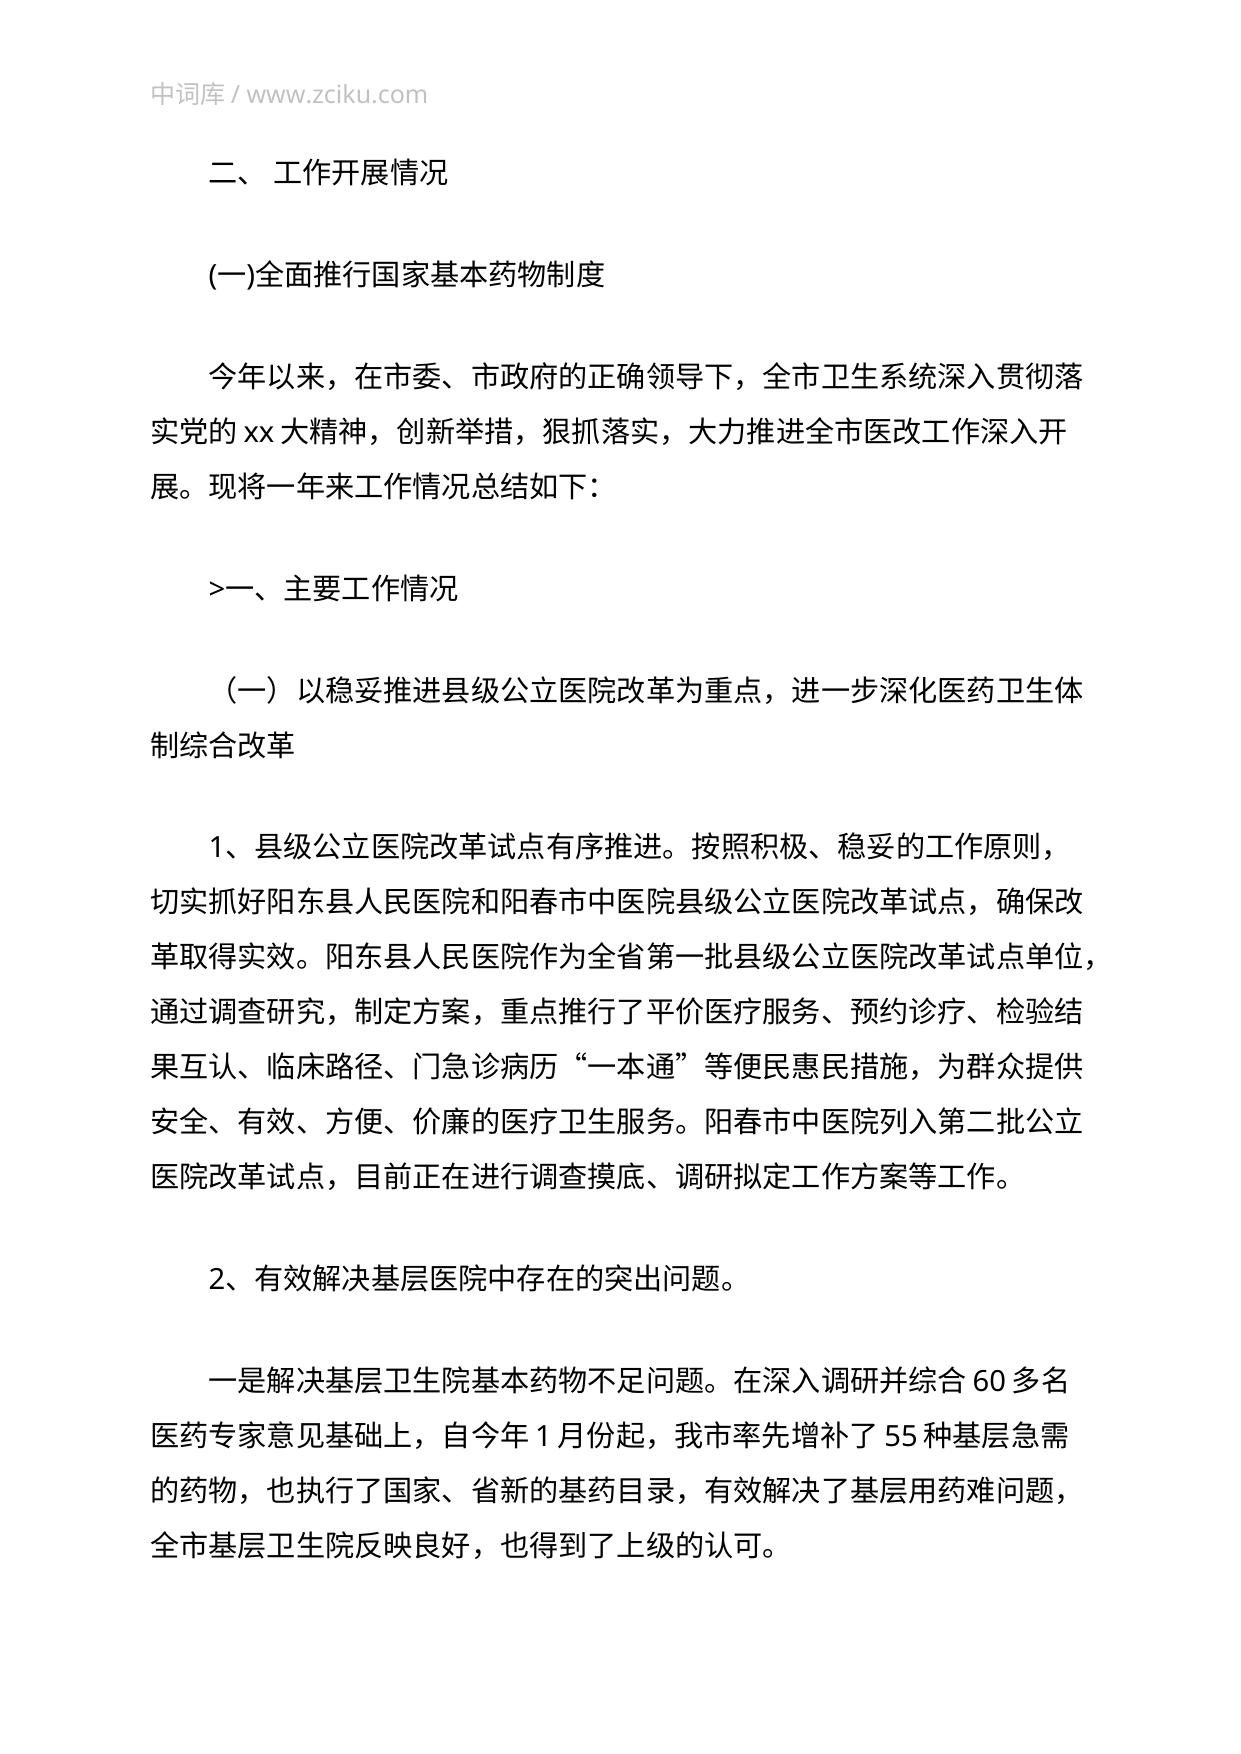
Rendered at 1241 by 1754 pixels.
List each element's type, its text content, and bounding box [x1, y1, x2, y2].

text 今年以来，在市委、市政府的正确领导下，全市卫生系统深入贯彻落实党的xx大精神，创新举措，狠抓落实，大力推进全市医改工作深入开展。现将一年来工作情况总结如下： [150, 354, 1090, 506]
text 一是解决基层卫生院基本药物不足问题。在深入调研并综合60多名医药专家意见基础上，自今年1月份起，我市率先增补了55种基层急需的药物，也执行了国家、省新的基药目录，有效解决了基层用药难问题，全市基层卫生院反映良好，也得到了上级的认可。 [150, 1357, 1090, 1564]
text 1、县级公立医院改革试点有序推进。按照积极、稳妥的工作原则，切实抓好阳东县人民医院和阳春市中医院县级公立医院改革试点，确保改革取得实效。阳东县人民医院作为全省第一批县级公立医院改革试点单位，通过调查研究，制定方案，重点推行了平价医疗服务、预约诊疗、检验结果互认、临床路径、门急诊病历“一本通”等便民惠民措施，为群众提供安全、有效、方便、价廉的医疗卫生服务。阳春市中医院列入第二批公立医院改革试点，目前正在进行调查摸底、调研拟定工作方案等工作。 [150, 824, 1090, 1196]
text 二、 工作开展情况 [150, 150, 1090, 192]
text >一、主要工作情况 [150, 565, 1090, 608]
text 2、有效解决基层医院中存在的突出问题。 [150, 1255, 1090, 1298]
text (一)全面推行国家基本药物制度 [150, 252, 1090, 294]
text （一）以稳妥推进县级公立医院改革为重点，进一步深化医药卫生体制综合改革 [150, 667, 1090, 764]
